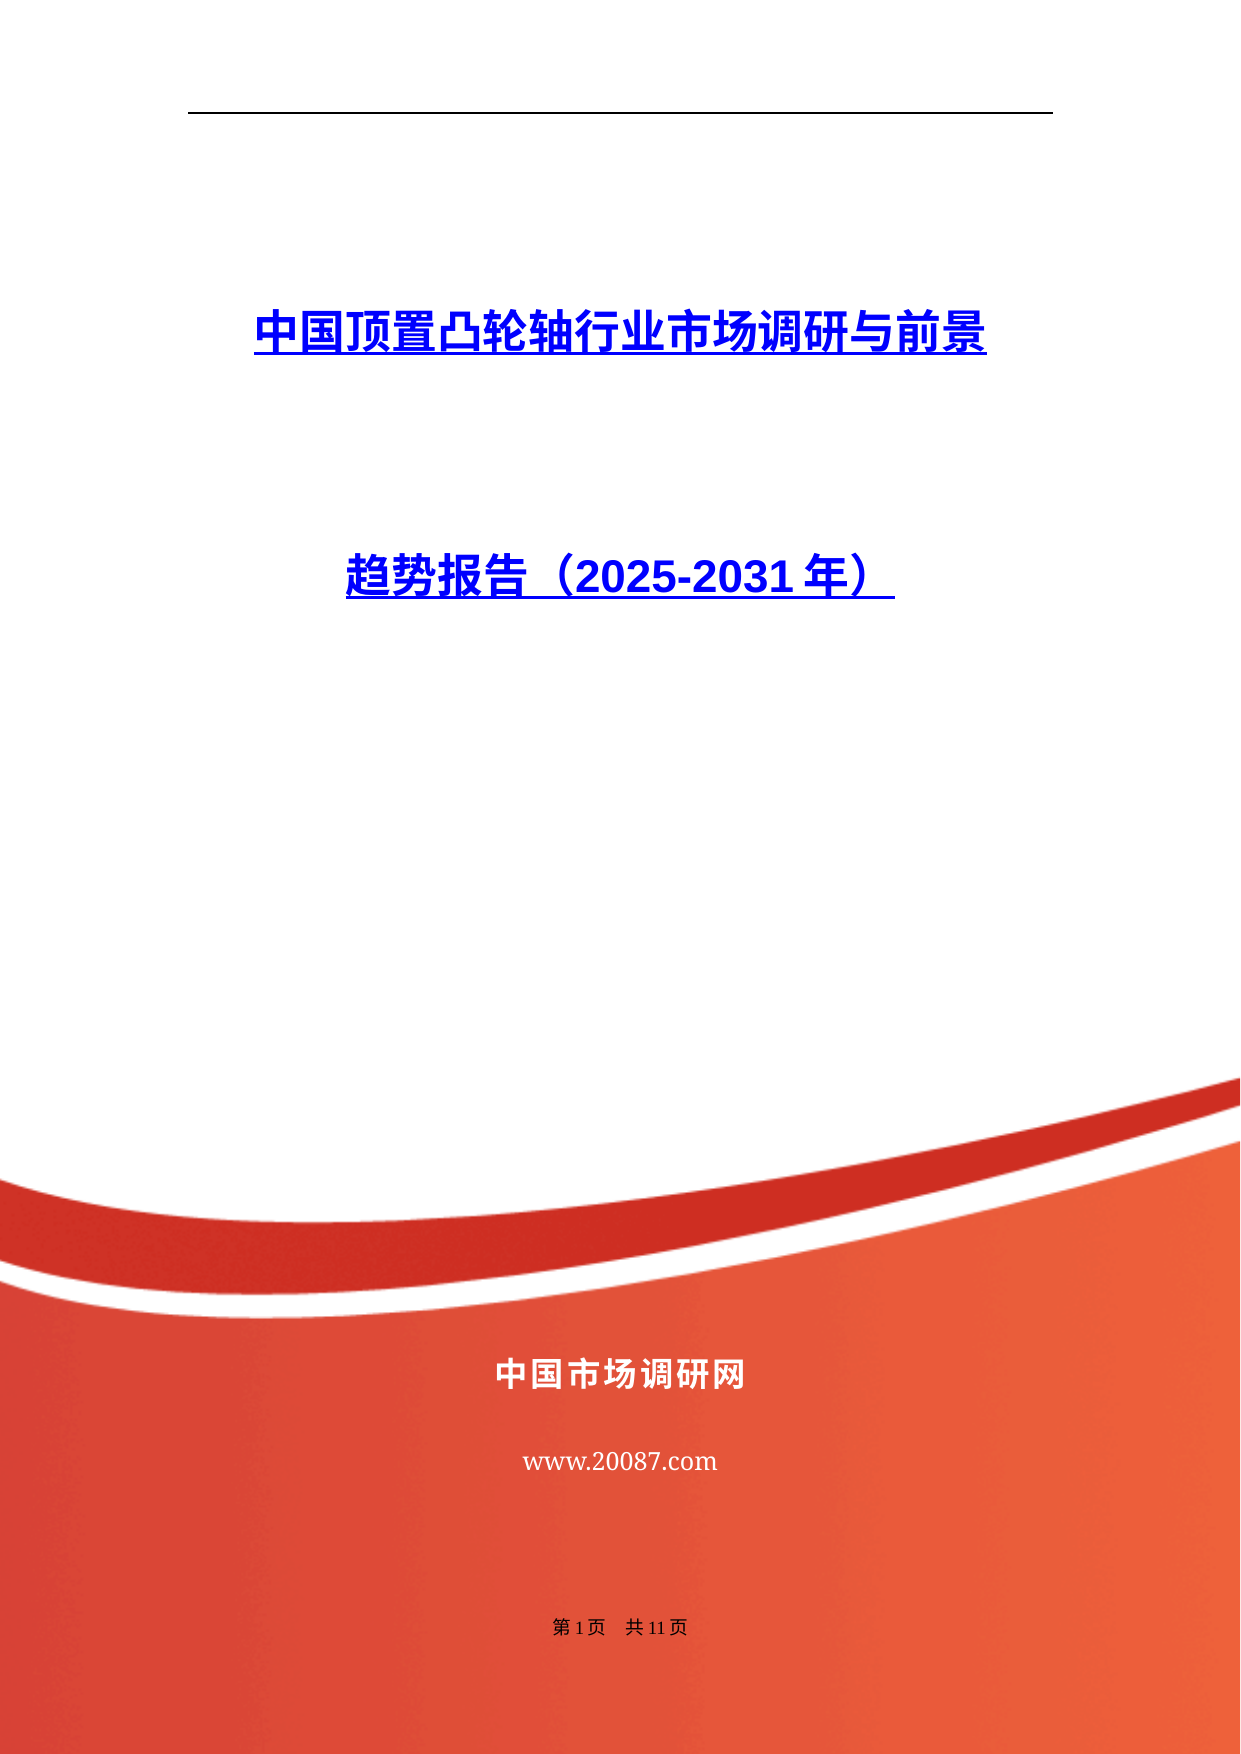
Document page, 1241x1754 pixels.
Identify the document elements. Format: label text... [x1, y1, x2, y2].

subtitle 中国市场调研网 [187, 1339, 1053, 1404]
picture [0, 1006, 1241, 1754]
text www.20087.com [187, 1428, 1053, 1493]
table_header 中国顶置凸轮轴行业市场调研与前景趋势报告（2025-2031年） [188, 207, 1053, 773]
